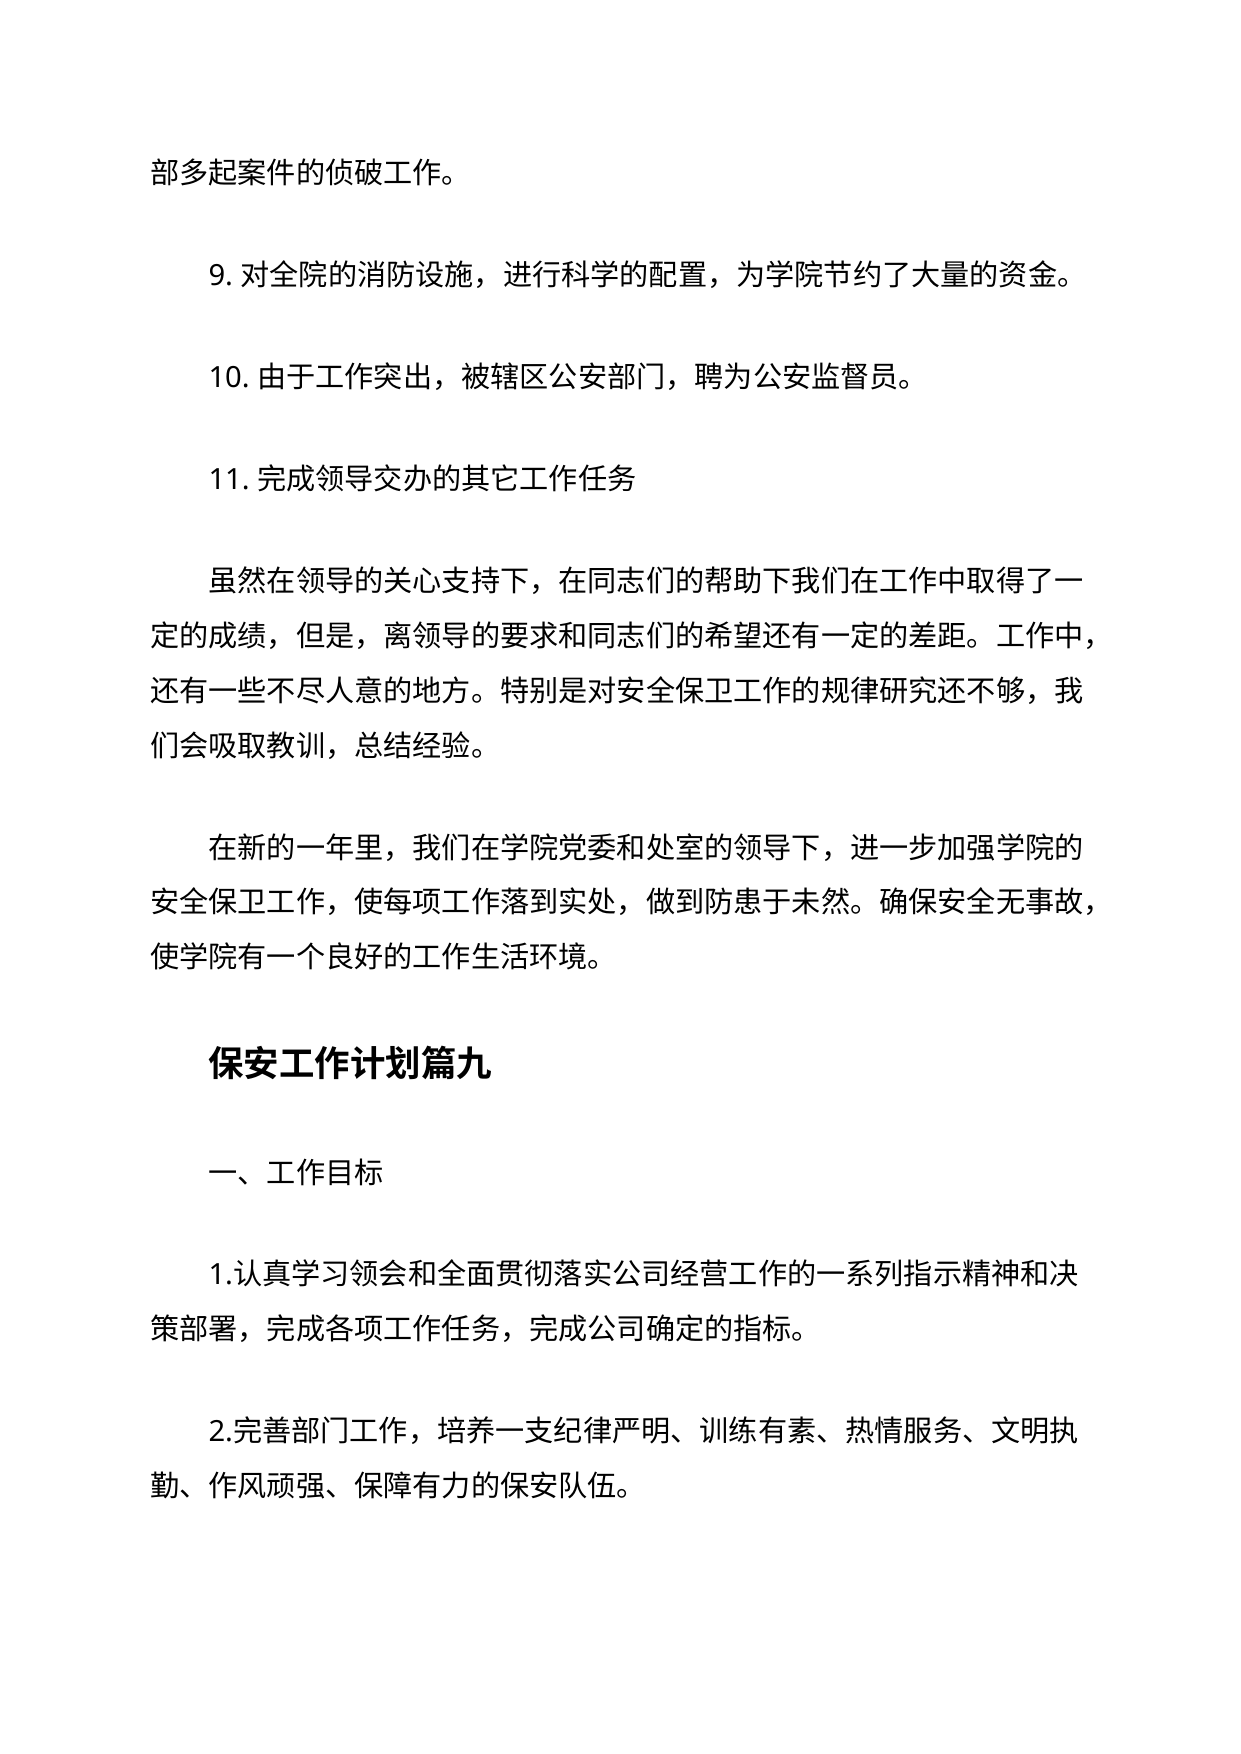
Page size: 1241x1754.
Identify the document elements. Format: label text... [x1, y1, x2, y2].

text 1.认真学习领会和全面贯彻落实公司经营工作的一系列指示精神和决策部署，完成各项工作任务，完成公司确定的指标。 [150, 1251, 1090, 1348]
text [150, 150, 1090, 192]
text 11. 完成领导交办的其它工作任务 [150, 456, 1090, 498]
text 在新的一年里，我们在学院党委和处室的领导下，进一步加强学院的安全保卫工作，使每项工作落到实处，做到防患于未然。确保安全无事故，使学院有一个良好的工作生活环境。 [150, 824, 1090, 976]
text 虽然在领导的关心支持下，在同志们的帮助下我们在工作中取得了一定的成绩，但是，离领导的要求和同志们的希望还有一定的差距。工作中，还有一些不尽人意的地方。特别是对安全保卫工作的规律研究还不够，我们会吸取教训，总结经验。 [150, 558, 1090, 765]
text 10. 由于工作突出，被辖区公安部门，聘为公安监督员。 [150, 354, 1090, 396]
text 一、工作目标 [150, 1149, 1090, 1191]
text 保安工作计划篇九 [150, 1036, 1090, 1087]
text 9. 对全院的消防设施，进行科学的配置，为学院节约了大量的资金。 [150, 252, 1090, 294]
text 2.完善部门工作，培养一支纪律严明、训练有素、热情服务、文明执勤、作风顽强、保障有力的保安队伍。 [150, 1408, 1090, 1505]
